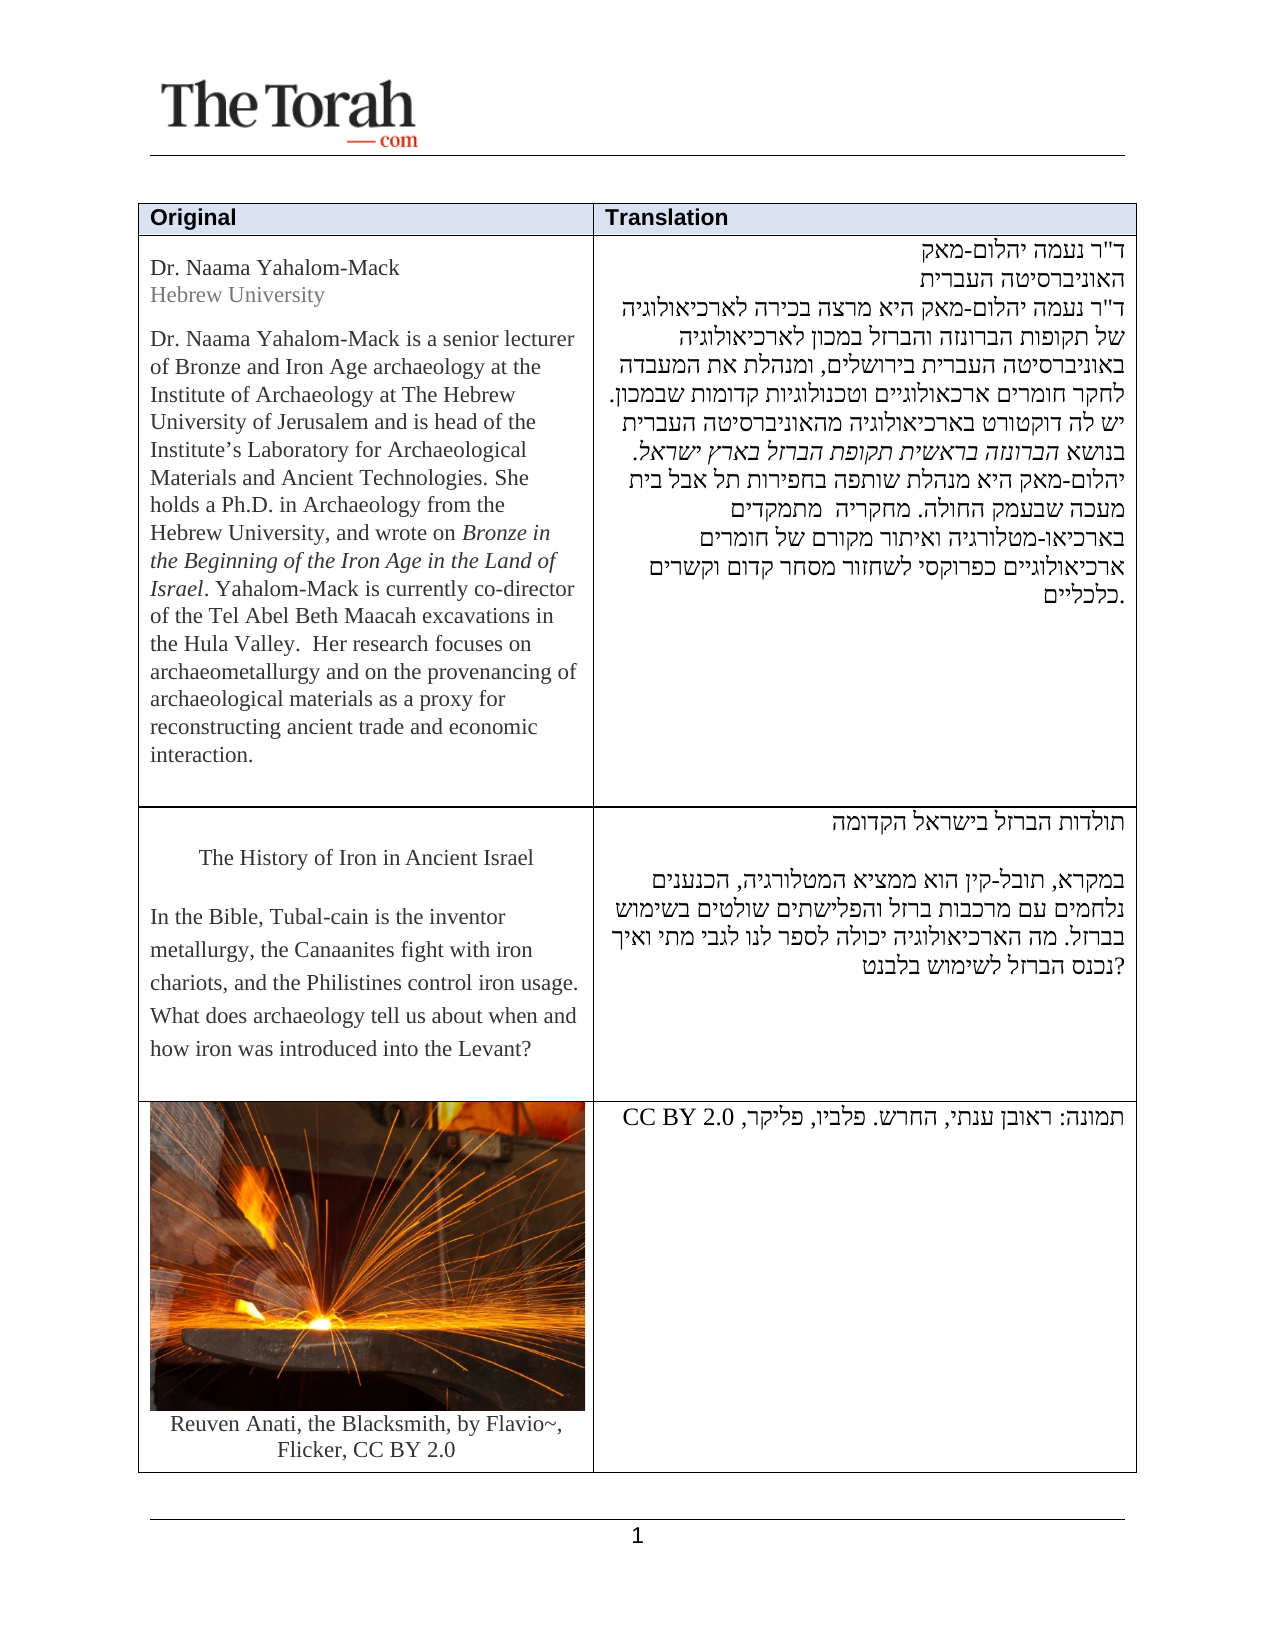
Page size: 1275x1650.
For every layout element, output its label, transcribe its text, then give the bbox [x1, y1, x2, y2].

table_cell The History of Iron in Ancient Israel In the Bible, Tubal-cain is the inventor metallurgy, the Canaanites fight with iron chariots, and the Philistines control iron usage. What does archaeology tell us about when and how iron was introduced into the Levant? [139, 808, 593, 1101]
table_cell Dr. Naama Yahalom-Mack Hebrew University Dr. Naama Yahalom-Mack is a senior lecturer of Bronze and Iron Age archaeology at the Institute of Archaeology at The Hebrew University of Jerusalem and is head of the Institute’s Laboratory for Archaeological Materials and Ancient Technologies. She holds a Ph.D. in Archaeology from the Hebrew University, and wrote on Bronze in the Beginning of the Iron Age in the Land of Israel. Yahalom-Mack is currently co-director of the Tel Abel Beth Maacah excavations in the Hula Valley. Her research focuses on archaeometallurgy and on the provenancing of archaeological materials as a proxy for reconstructing ancient trade and economic interaction. [139, 236, 593, 806]
table_cell תמונה: ראובן ענתי, החרש. פלביו, פליקר, CC BY 2.0 [594, 1102, 1136, 1472]
table_cell תולדות הברזל בישראל הקדומה במקרא, תובל-קין הוא ממציא המטלורגיה, הכנענים נלחמים עם מרכבות ברזל והפלישתים שולטים בשימוש בברזל. מה הארכיאולוגיה יכולה לספר לנו לגבי מתי ואיך נכנס הברזל לשימוש בלבנט? [594, 808, 1136, 1101]
table_header Original [139, 204, 593, 234]
table_header Translation [594, 204, 1136, 234]
picture [150, 1102, 586, 1411]
table_cell ד"ר נעמה יהלום-מאק האוניברסיטה העברית ד"ר נעמה יהלום-מאק היא מרצה בכירה לארכיאולוגיה של תקופות הברונזה והברזל במכון לארכיאולוגיה באוניברסיטה העברית בירושלים, ומנהלת את המעבדה לחקר חומרים ארכאולוגיים וטכנולוגיות קדומות שבמכון. יש לה דוקטורט בארכיאולוגיה מהאוניברסיטה העברית בנושא הברונזה בראשית תקופת הברזל בארץ ישראל. יהלום-מאק היא מנהלת שותפה בחפירות תל אבל בית מעכה שבעמק החולה. מחקריה מתמקדים בארכיאו-מטלורגיה ואיתור מקורם של חומרים ארכיאולוגיים כפרוקסי לשחזור מסחר קדום וקשרים כלכליים. [594, 236, 1136, 806]
table_cell Reuven Anati, the Blacksmith, by Flavio~, Flicker, CC BY 2.0 [139, 1102, 593, 1472]
picture [150, 75, 424, 154]
